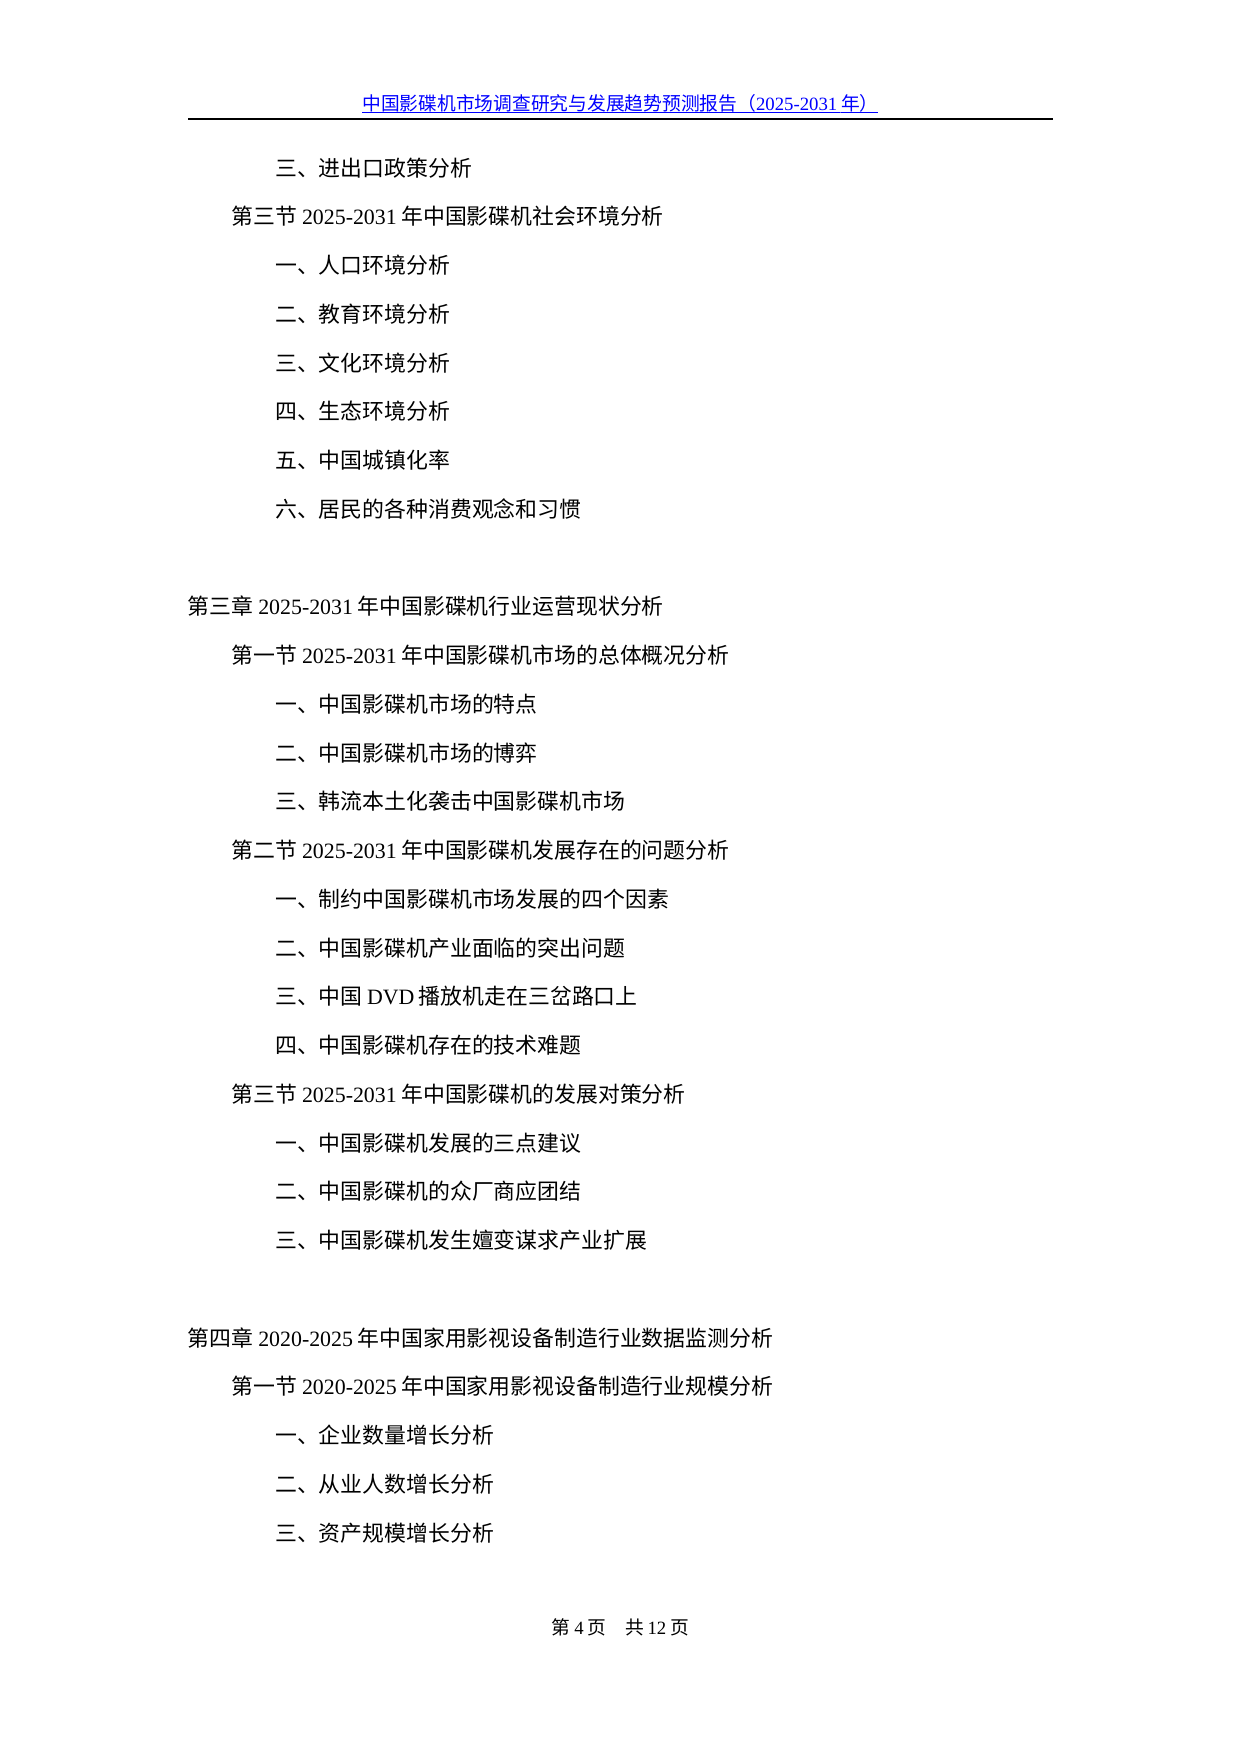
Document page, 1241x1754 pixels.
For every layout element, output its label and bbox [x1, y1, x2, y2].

text [187, 150, 1053, 1548]
